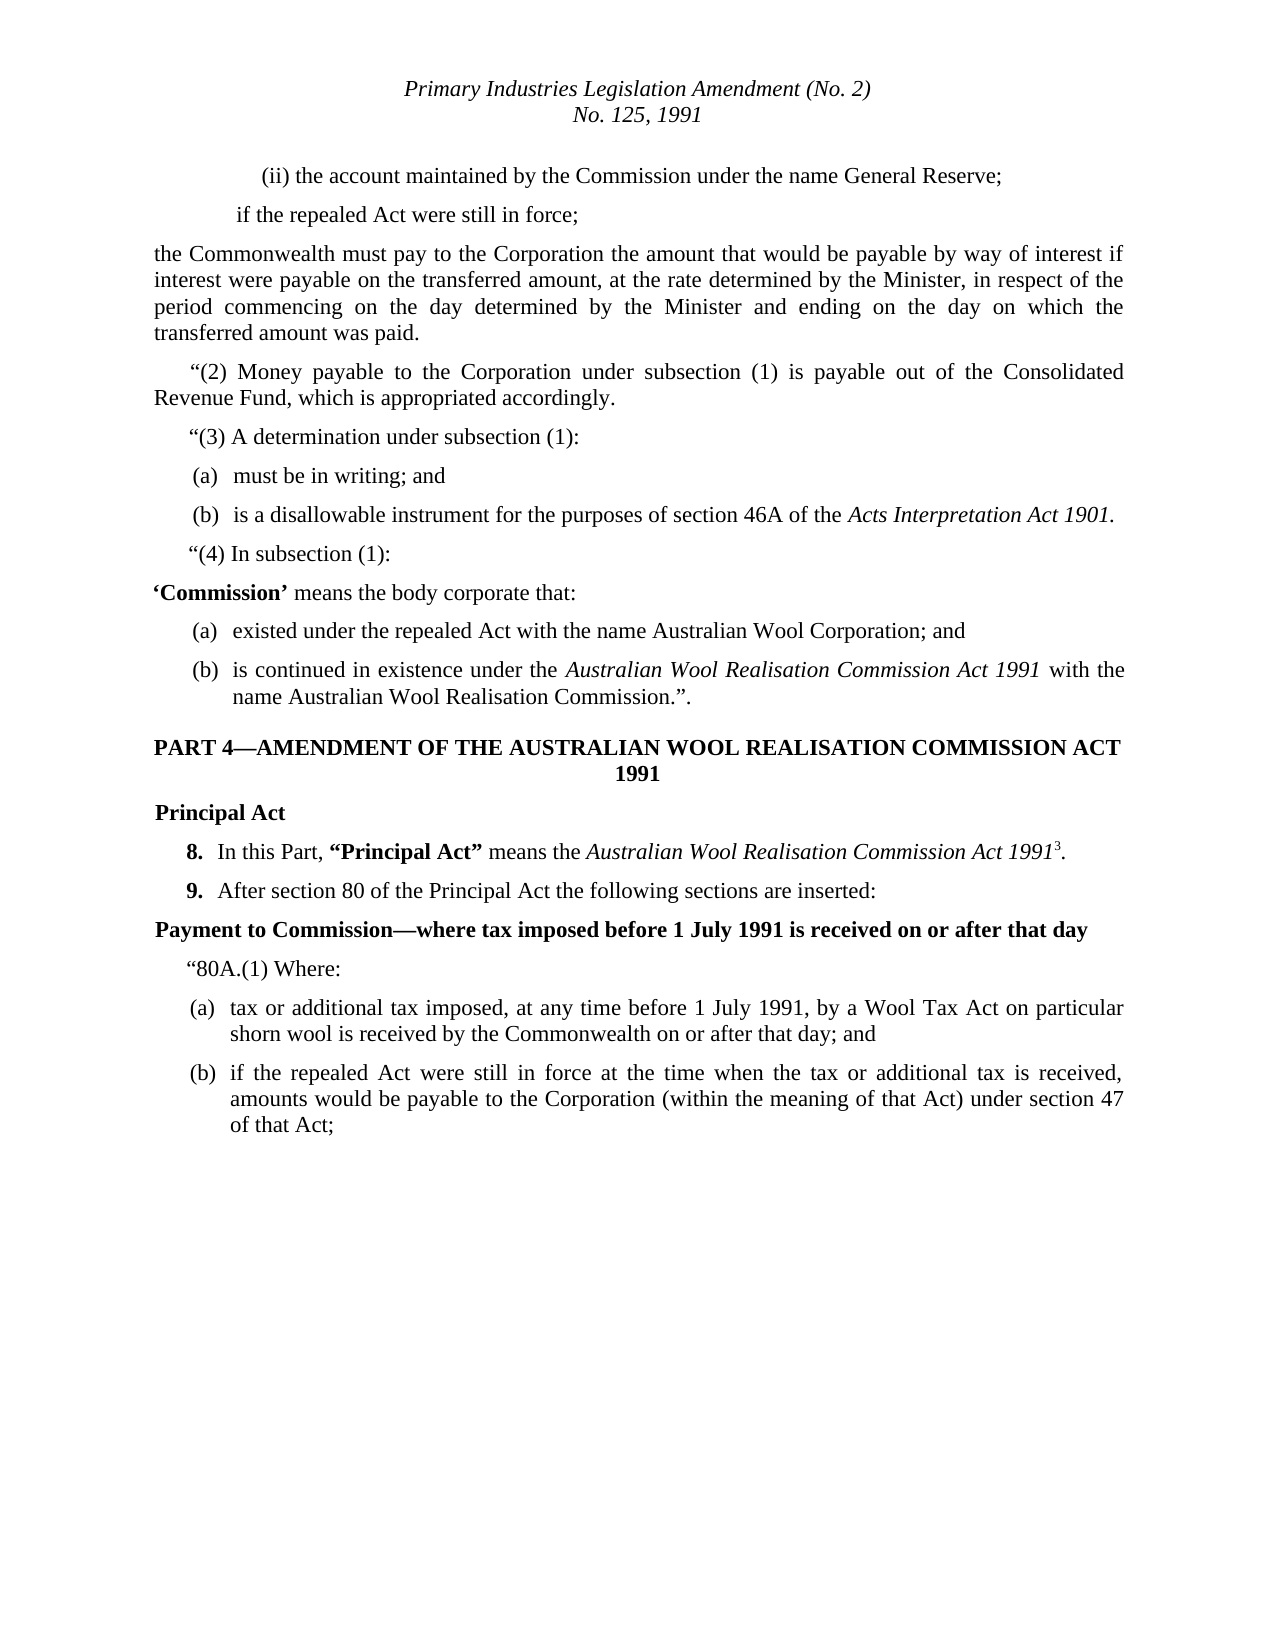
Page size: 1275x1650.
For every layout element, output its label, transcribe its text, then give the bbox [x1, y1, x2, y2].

text “80A.(1) Where: [186, 955, 1125, 981]
text Principal Act [155, 799, 1125, 826]
text ‘Commission’ means the body corporate that: [152, 579, 1125, 605]
list After section 80 of the Principal Act the following sections are inserted: [151, 877, 1125, 903]
list if the repealed Act were still in force at the time when the tax or additional tax is received, amounts would be payable to the Corporation (within the meaning of that Act) under section 47 of that Act; [189, 1059, 1125, 1138]
list must be in writing; and [192, 462, 1125, 488]
list existed under the repealed Act with the name Australian Wool Corporation; and [192, 618, 1125, 644]
list is continued in existence under the Australian Wool Realisation Commission Act 1991 with the name Australian Wool Realisation Commission.”. [192, 656, 1125, 709]
text if the repealed Act were still in force; [236, 201, 1125, 228]
text “(3) A determination under subsection (1): [188, 423, 1125, 450]
list In this Part, “Principal Act” means the Australian Wool Realisation Commission Act 19913. [151, 838, 1125, 864]
text (ii) the account maintained by the Commission under the name General Reserve; [261, 162, 1125, 189]
text PART 4—AMENDMENT OF THE AUSTRALIAN WOOL REALISATION COMMISSION ACT 1991 [150, 734, 1125, 787]
text “(2) Money payable to the Corporation under subsection (1) is payable out of the Consolidated Revenue Fund, which is appropriated accordingly. [153, 358, 1125, 411]
text “(4) In subsection (1): [188, 540, 1125, 566]
text the Commonwealth must pay to the Corporation the amount that would be payable by way of interest if interest were payable on the transferred amount, at the rate determined by the Minister, in respect of the period commencing on the day determined by the Minister and ending on the day on which the transferred amount was paid. [154, 240, 1125, 346]
list is a disallowable instrument for the purposes of section 46A of the Acts Interpretation Act 1901. [192, 501, 1125, 527]
text Payment to Commission—where tax imposed before 1 July 1991 is received on or after that day [155, 916, 1125, 942]
list tax or additional tax imposed, at any time before 1 July 1991, by a Wool Tax Act on particular shorn wool is received by the Commonwealth on or after that day; and [189, 994, 1125, 1046]
